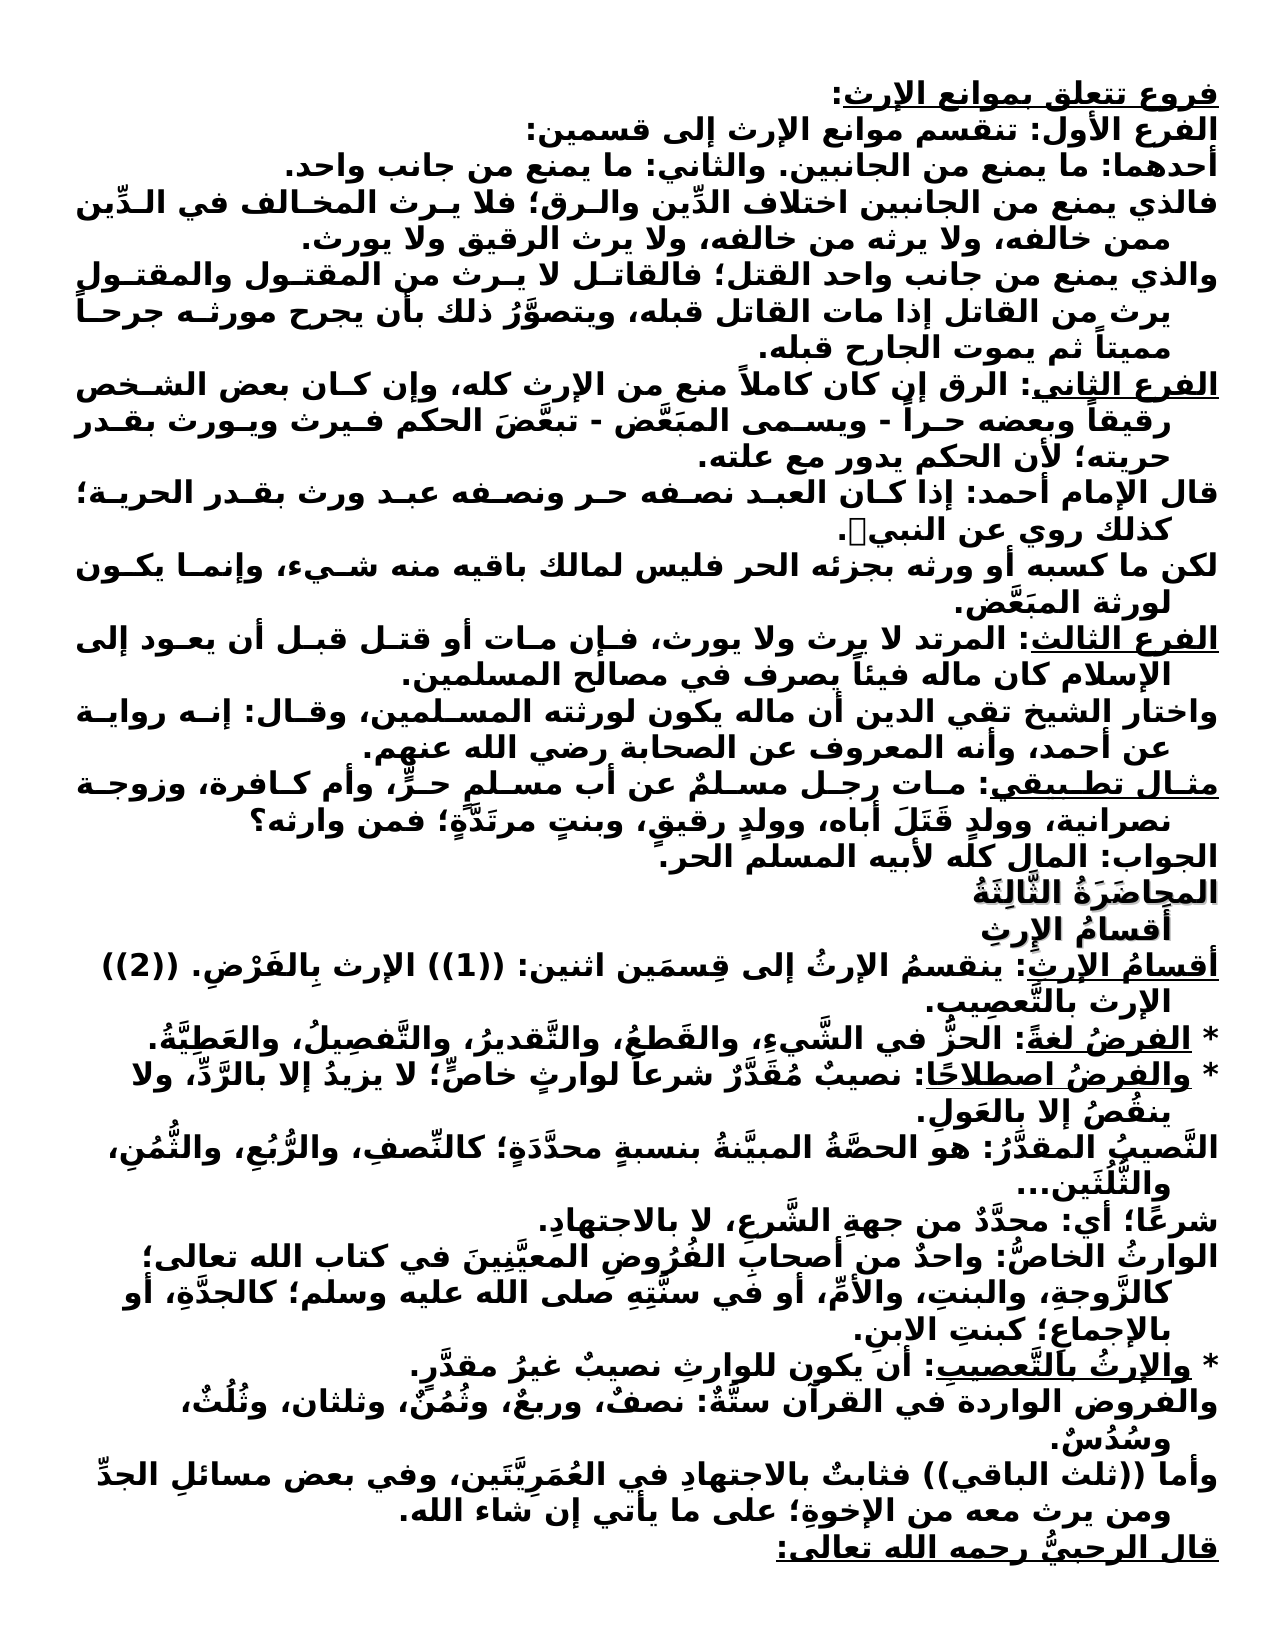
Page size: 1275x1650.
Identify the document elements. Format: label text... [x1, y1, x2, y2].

text فروع تتعلق بموانع الإرث: [75, 75, 1219, 111]
text الفرع الثالث: المرتد لا يرث ولا يورث، فإن مات أو قتل قبل أن يعود إلى الإسلام كان ماله فيئاً يصرف في مصالح المسلمين. [75, 620, 1219, 693]
text * الفرضُ لغةً: الحزُّ في الشَّيءِ، والقَطعُ، والتَّقديرُ، والتَّفصِيلُ، والعَطِيَّةُ. [75, 1020, 1219, 1057]
text قال الرحبيُّ رحمه الله تعالى: [75, 1529, 1219, 1566]
text والذي يمنع من جانب واحد القتل؛ فالقاتل لا يرث من المقتول والمقتول يرث من القاتل إذا مات القاتل قبله، ويتصوَّرُ ذلك بأن يجرح مورثه جرحاً مميتاً ثم يموت الجارح قبله. [75, 257, 1219, 366]
text واختار الشيخ تقي الدين أن ماله يكون لورثته المسلمين، وقال: إنه رواية عن أحمد، وأنه المعروف عن الصحابة رضي الله عنهم. [75, 693, 1219, 766]
text شرعًا؛ أي: محدَّدٌ من جهةِ الشَّرعِ، لا بالاجتهادِ. [75, 1202, 1219, 1238]
text * والفرضُ اصطلاحًا: نصيبٌ مُقَدَّرٌ شرعاً لوارثٍ خاصٍّ؛ لا يزيدُ إلا بالرَّدِّ، ولا ينقُصُ إلا بالعَولِ. [75, 1057, 1219, 1129]
text والفروض الواردة في القرآن ستَّةٌ: نصفٌ، وربعٌ، وثُمُنٌ، وثلثان، وثُلُثٌ، وسُدُسٌ. [75, 1384, 1219, 1456]
text الفرع الثاني: الرق إن كان كاملاً منع من الإرث كله، وإن كان بعض الشخص رقيقاً وبعضه حراً - ويسمى المبَعَّض - تبعَّضَ الحكم فيرث ويورث بقدر حريته؛ لأن الحكم يدور مع علته. [75, 366, 1219, 475]
text الوارثُ الخاصُّ: واحدٌ من أصحابِ الفُرُوضِ المعيَّنِينَ في كتاب الله تعالى؛ كالزَّوجةِ، والبنتِ، والأمِّ، أو في سنَّتِهِ صلى الله عليه وسلم؛ كالجدَّةِ، أو بالإجماعِ؛ كبنتِ الابنِ. [75, 1238, 1219, 1347]
text أقسامُ الإرثِ: ينقسمُ الإرثُ إلى قِسمَين اثنين: ((1)) الإرث بِالفَرْضِ. ((2)) الإرث بالتَّعصِيبِ. [75, 947, 1219, 1020]
text مثال تطبيقي: مات رجل مسلمٌ عن أب مسلمٍ حرٍّ، وأم كافرة، وزوجة نصرانية، وولدٍ قَتَلَ أباه، وولدٍ رقيقٍ، وبنتٍ مرتَدَّةٍ؛ فمن وارثه؟ [75, 766, 1219, 838]
text قال الإمام أحمد: إذا كان العبد نصفه حر ونصفه عبد ورث بقدر الحرية؛ كذلك روي عن النبي. [75, 475, 1219, 548]
text لكن ما كسبه أو ورثه بجزئه الحر فليس لمالك باقيه منه شيء، وإنما يكون لورثة المبَعَّض. [75, 548, 1219, 620]
text وأما ((ثلث الباقي)) فثابتٌ بالاجتهادِ في العُمَرِيَّتَين، وفي بعض مسائلِ الجدِّ ومن يرث معه من الإخوةِ؛ على ما يأتي إن شاء الله. [75, 1456, 1219, 1529]
text النَّصيبُ المقدَّرُ: هو الحصَّةُ المبيَّنةُ بنسبةٍ محدَّدَةٍ؛ كالنِّصفِ، والرُّبُعِ، والثُّمُنِ، والثُّلُثَين... [75, 1129, 1219, 1202]
text أحدهما: ما يمنع من الجانبين. والثاني: ما يمنع من جانب واحد. [75, 148, 1219, 184]
text فالذي يمنع من الجانبين اختلاف الدِّين والرق؛ فلا يرث المخالف في الدِّين ممن خالفه، ولا يرثه من خالفه، ولا يرث الرقيق ولا يورث. [75, 184, 1219, 257]
text الجواب: المال كله لأبيه المسلم الحر. [75, 838, 1219, 875]
text المحاضَرَةُ الثَّالِثَةُ أَقسامُ الإِرثِ [75, 875, 1219, 947]
text * والإرثُ بالتَّعصيبِ: أن يكون للوارثِ نصيبٌ غيرُ مقدَّرٍ. [75, 1347, 1219, 1384]
text الفرع الأول: تنقسم موانع الإرث إلى قسمين: [75, 111, 1219, 148]
